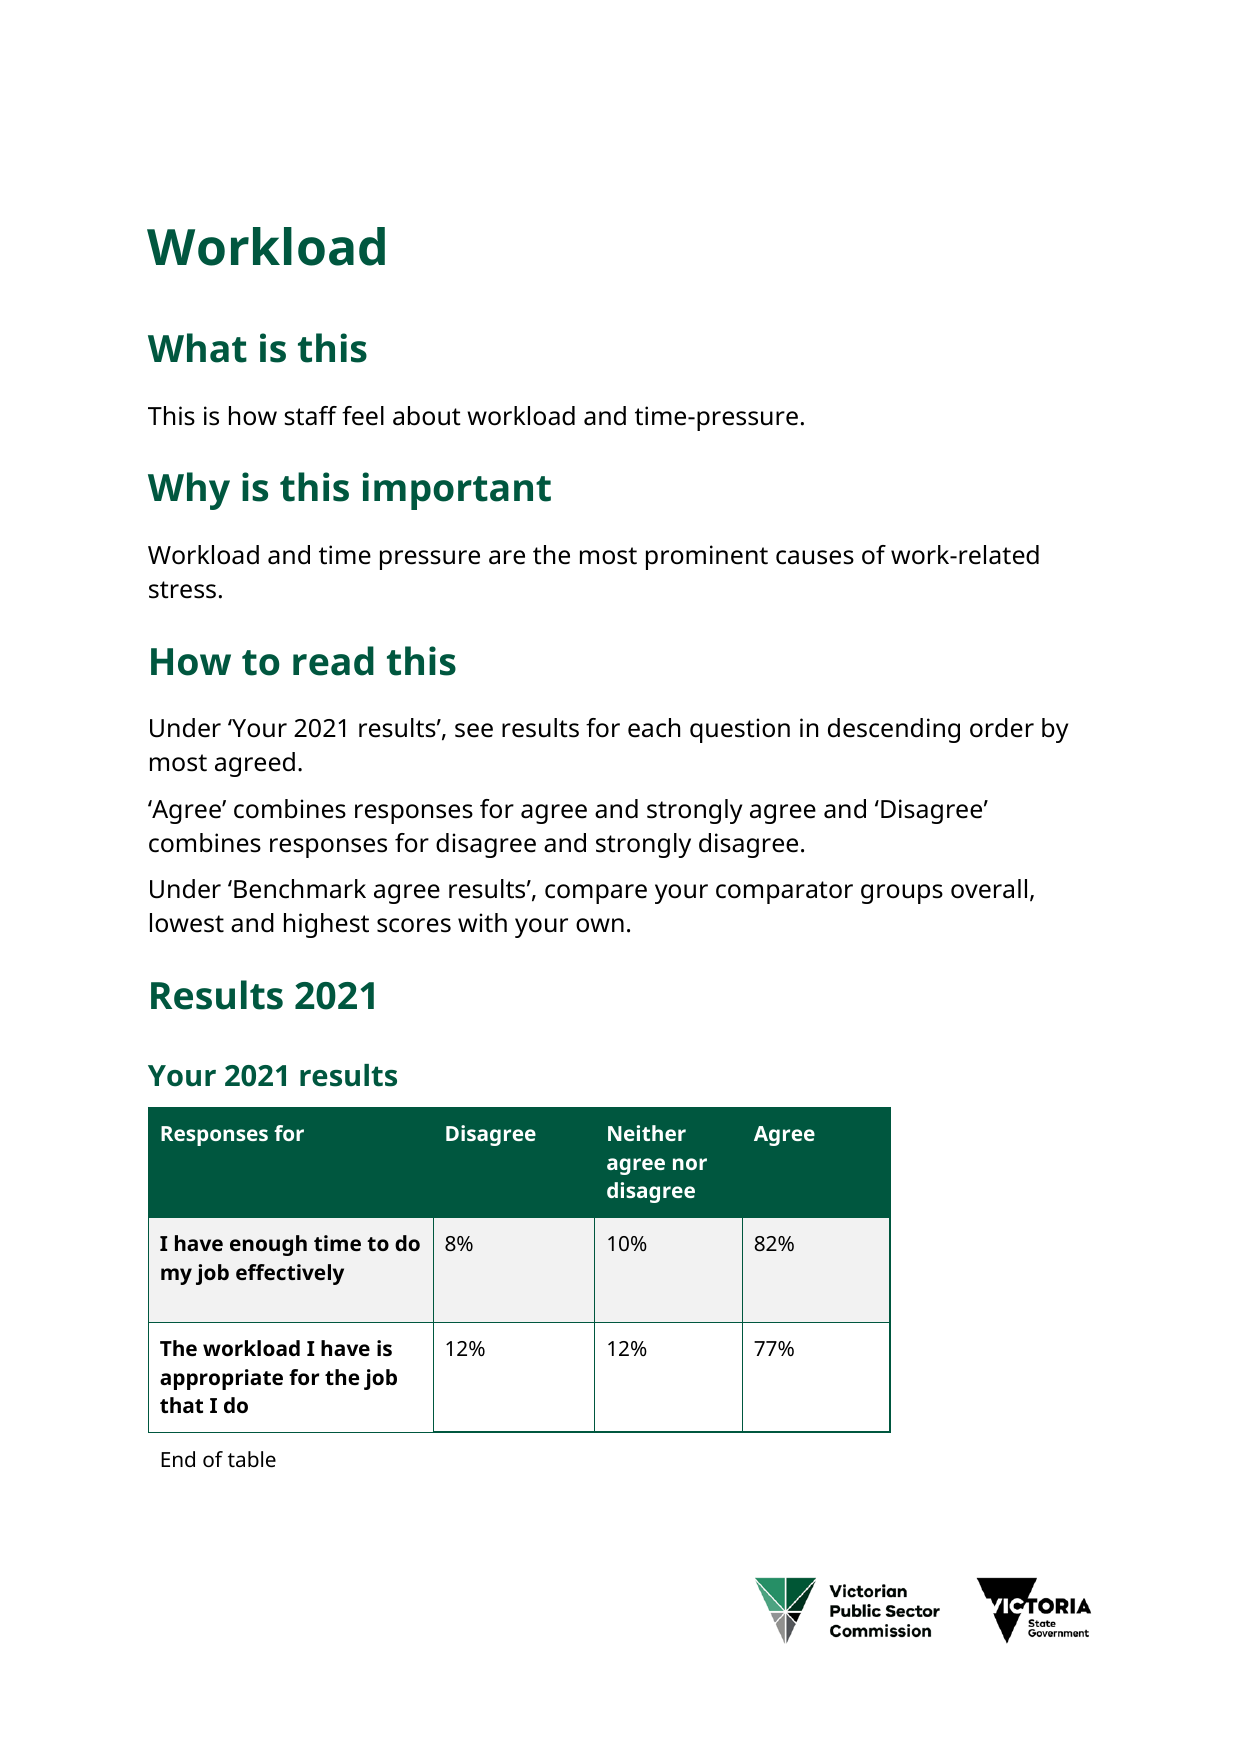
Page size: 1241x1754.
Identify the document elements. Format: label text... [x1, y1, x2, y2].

picture [754, 1577, 1093, 1645]
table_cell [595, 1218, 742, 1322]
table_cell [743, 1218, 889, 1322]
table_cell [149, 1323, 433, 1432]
text Workload and time pressure are the most prominent causes of work-related stress. [148, 538, 1092, 606]
subtitle Results 2021 [148, 969, 1092, 1020]
subtitle Why is this important [148, 462, 1092, 513]
text ‘Agree’ combines responses for agree and strongly agree and ‘Disagree’ combines responses for disagree and strongly disagree. [148, 791, 1092, 859]
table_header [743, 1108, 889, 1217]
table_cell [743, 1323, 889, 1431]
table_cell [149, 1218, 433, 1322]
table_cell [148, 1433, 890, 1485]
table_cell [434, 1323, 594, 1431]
subtitle Workload [148, 212, 1092, 280]
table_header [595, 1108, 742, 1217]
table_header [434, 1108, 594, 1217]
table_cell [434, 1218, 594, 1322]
text Under ‘Your 2021 results’, see results for each question in descending order by most agreed. [148, 711, 1092, 779]
text This is how staff feel about workload and time-pressure. [148, 398, 1092, 433]
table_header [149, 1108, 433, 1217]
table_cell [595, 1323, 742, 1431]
subtitle What is this [148, 323, 1092, 374]
subtitle Your 2021 results [148, 1055, 1092, 1095]
subtitle How to read this [148, 635, 1092, 686]
text Under ‘Benchmark agree results’, compare your comparator groups overall, lowest and highest scores with your own. [148, 872, 1092, 940]
